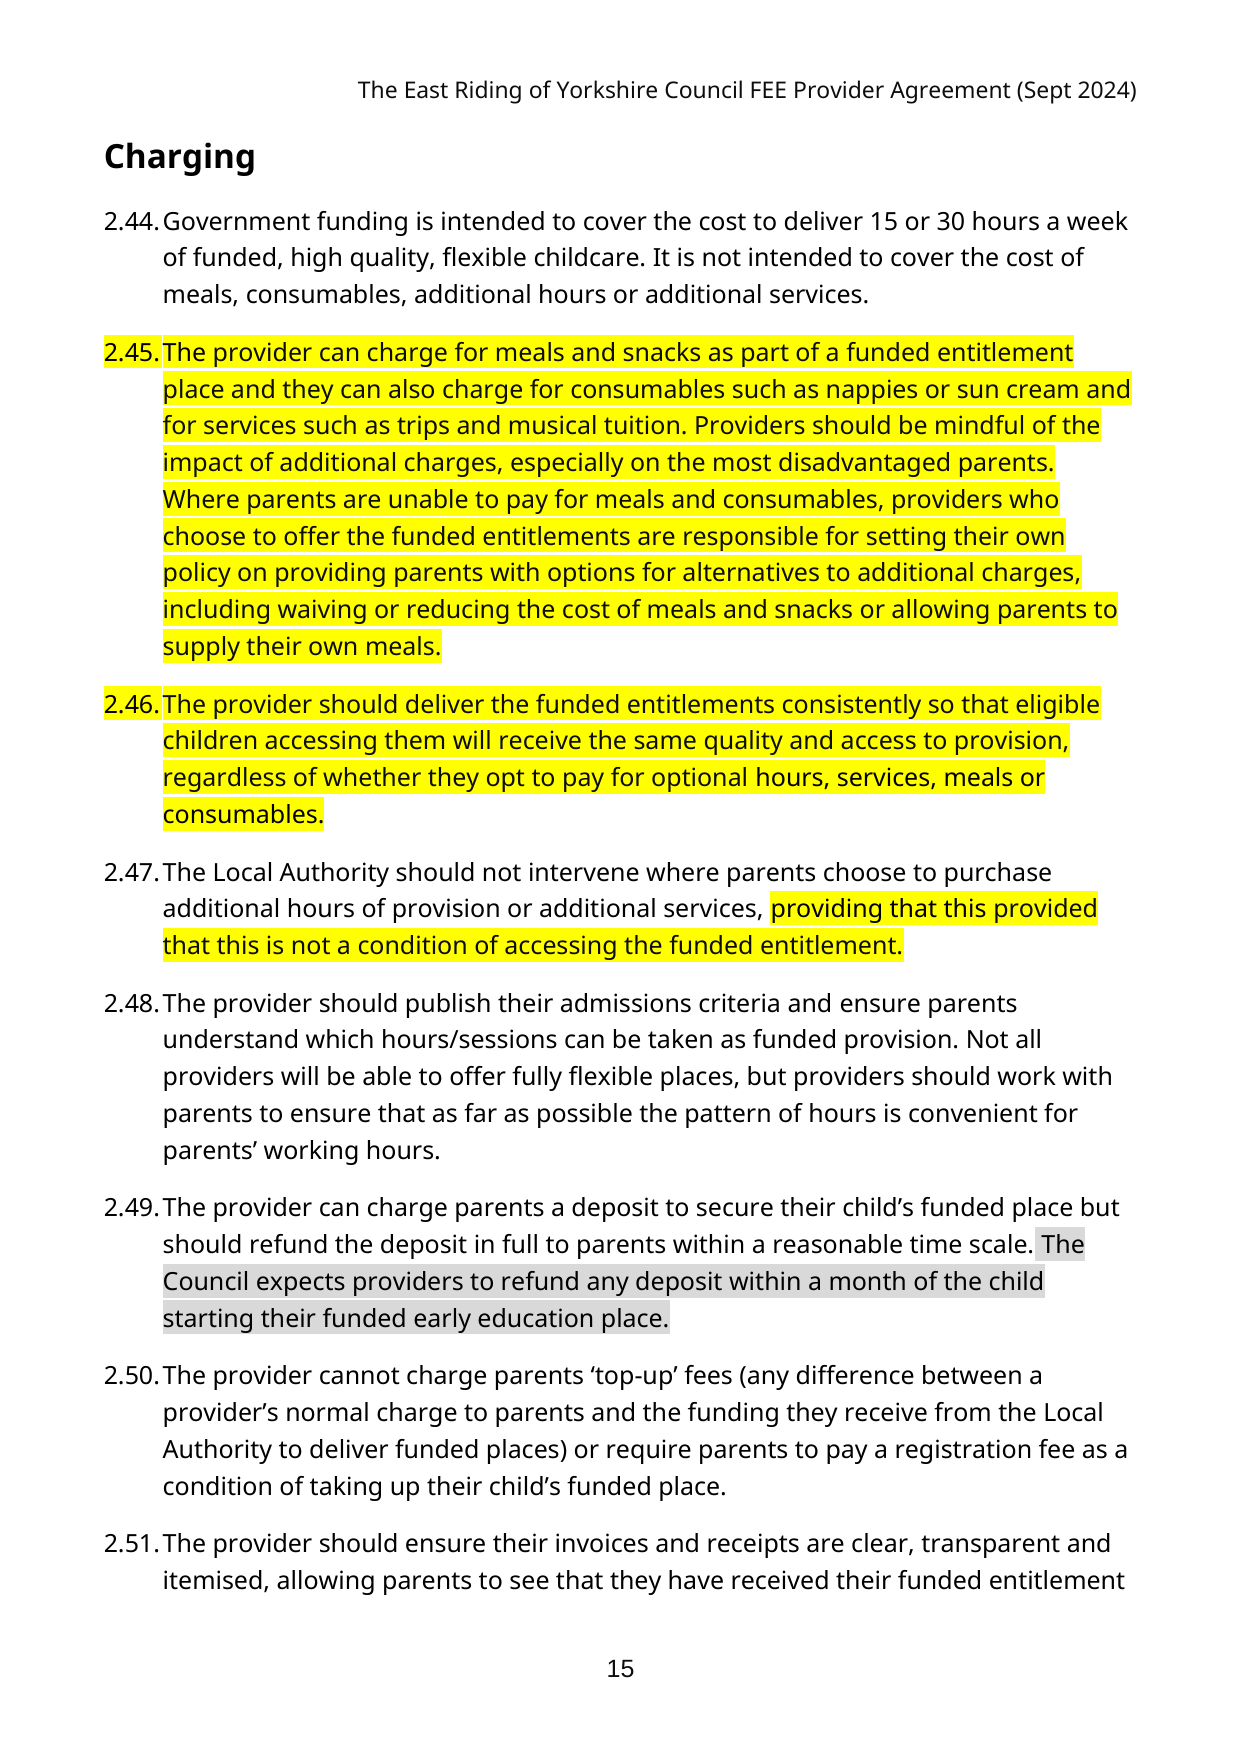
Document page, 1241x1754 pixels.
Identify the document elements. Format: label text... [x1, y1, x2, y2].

subtitle Charging [103, 133, 1137, 178]
list The provider can charge for meals and snacks as part of a funded entitlement place and they can also charge for consumables such as nappies or sun cream and for services such as trips and musical tuition. Providers should be mindful of the impact of additional charges, especially on the most disadvantaged parents. Where parents are unable to pay for meals and consumables, providers who choose to offer the funded entitlements are responsible for setting their own policy on providing parents with options for alternatives to additional charges, including waiving or reducing the cost of meals and snacks or allowing parents to supply their own meals. [103, 334, 1137, 663]
list The Local Authority should not intervene where parents choose to purchase additional hours of provision or additional services, providing that this provided that this is not a condition of accessing the funded entitlement. [103, 854, 1137, 962]
list The provider cannot charge parents ‘top-up’ fees (any difference between a provider’s normal charge to parents and the funding they receive from the Local Authority to deliver funded places) or require parents to pay a registration fee as a condition of taking up their child’s funded place. [103, 1358, 1137, 1502]
list Government funding is intended to cover the cost to deliver 15 or 30 hours a week of funded, high quality, flexible childcare. It is not intended to cover the cost of meals, consumables, additional hours or additional services. [103, 203, 1137, 311]
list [103, 1526, 1137, 1597]
list The provider should publish their admissions criteria and ensure parents understand which hours/sessions can be taken as funded provision. Not all providers will be able to offer fully flexible places, but providers should work with parents to ensure that as far as possible the pattern of hours is convenient for parents’ working hours. [103, 985, 1137, 1166]
list The provider can charge parents a deposit to secure their child’s funded place but should refund the deposit in full to parents within a reasonable time scale. The Council expects providers to refund any deposit within a month of the child starting their funded early education place. [103, 1190, 1137, 1334]
list The provider should deliver the funded entitlements consistently so that eligible children accessing them will receive the same quality and access to provision, regardless of whether they opt to pay for optional hours, services, meals or consumables. [103, 686, 1137, 831]
